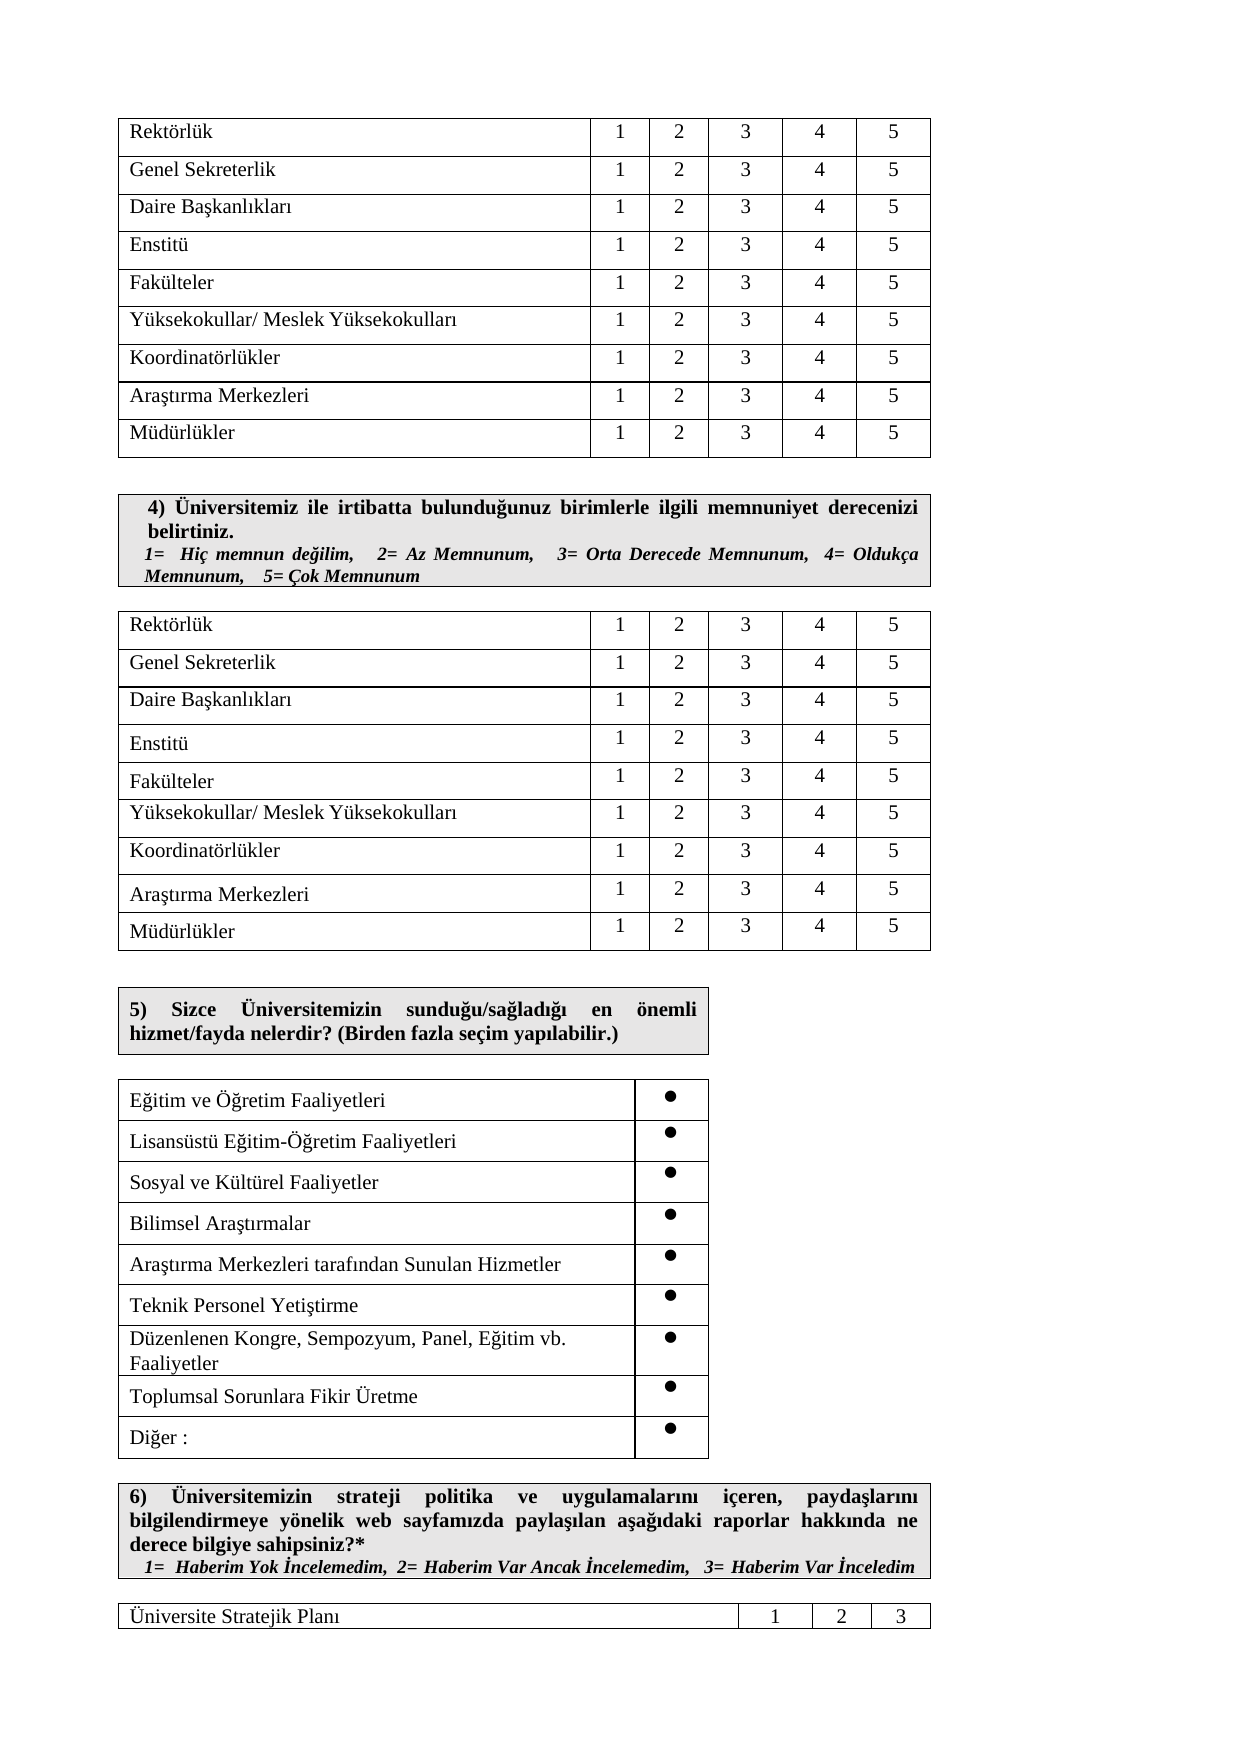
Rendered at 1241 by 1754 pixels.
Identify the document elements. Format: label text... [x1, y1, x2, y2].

table_header 3 [872, 1604, 930, 1628]
table_cell 2 [650, 420, 708, 457]
table_cell Müdürlükler [119, 913, 590, 949]
table_cell Yüksekokullar/ Meslek Yüksekokulları [119, 800, 590, 837]
table_cell Enstitü [119, 725, 590, 762]
table_header 2 [650, 612, 708, 649]
table_cell 5 [857, 838, 930, 874]
table_cell 2 [650, 383, 708, 419]
table_cell 5 [857, 650, 930, 686]
table_cell Araştırma Merkezleri tarafından Sunulan Hizmetler [119, 1245, 634, 1284]
table_cell Müdürlükler [119, 420, 590, 457]
table_cell 3 [709, 195, 782, 231]
table_cell Genel Sekreterlik [119, 157, 590, 193]
table_cell 3 [709, 232, 782, 269]
table_cell 4 [783, 725, 856, 762]
table_cell 5 [857, 383, 930, 419]
table_header 5 [857, 612, 930, 649]
table_header Rektörlük [119, 612, 590, 649]
table_cell 5 [857, 763, 930, 799]
table_cell Bilimsel Araştırmalar [119, 1203, 634, 1244]
table_cell 2 [650, 157, 708, 193]
table_cell 5 [857, 688, 930, 724]
table_cell 1 [591, 345, 649, 381]
table_header 1 [591, 119, 649, 156]
table_cell Yüksekokullar/ Meslek Yüksekokulları [119, 307, 590, 344]
table_cell 4 [783, 195, 856, 231]
table_header 3 [709, 612, 782, 649]
table_cell 4 [783, 875, 856, 912]
table_cell 2 [650, 725, 708, 762]
table_cell 4 [783, 913, 856, 949]
table_cell 3 [709, 383, 782, 419]
table_cell 1 [591, 725, 649, 762]
table_cell 4 [783, 420, 856, 457]
table_cell 4 [783, 232, 856, 269]
table_cell 3 [709, 913, 782, 949]
table_cell 1 [591, 800, 649, 837]
table_cell Koordinatörlükler [119, 838, 590, 874]
table_cell 5 [857, 800, 930, 837]
table_cell 1 [591, 763, 649, 799]
table_header 5 [857, 119, 930, 156]
table_cell Daire Başkanlıkları [119, 688, 590, 724]
table_cell 3 [709, 307, 782, 344]
table_cell 1 [591, 875, 649, 912]
table_cell Lisansüstü Eğitim-Öğretim Faaliyetleri [119, 1121, 634, 1161]
table_cell 4 [783, 383, 856, 419]
table_cell Araştırma Merkezleri [119, 383, 590, 419]
table_cell Enstitü [119, 232, 590, 269]
table_cell [636, 1121, 708, 1161]
table_header 3 [709, 119, 782, 156]
table_cell 4 [783, 838, 856, 874]
table_cell 4 [783, 157, 856, 193]
table_cell 5 [857, 232, 930, 269]
table_cell 3 [709, 838, 782, 874]
table_cell Fakülteler [119, 763, 590, 799]
table_header 1 [739, 1604, 812, 1628]
table_cell 5 [857, 875, 930, 912]
table_cell 1 [591, 157, 649, 193]
table_cell 4 [783, 650, 856, 686]
table_header 2 [650, 119, 708, 156]
table_cell 3 [709, 763, 782, 799]
table_cell Sosyal ve Kültürel Faaliyetler [119, 1162, 634, 1202]
table_header 4) Üniversitemiz ile irtibatta bulunduğunuz birimlerle ilgili memnuniyet derecenizi belirtiniz. 1= Hiç memnun değilim, 2= Az Memnunum, 3= Orta Derecede Memnunum, 4= Oldukça Memnunum, 5= Çok Memnunum [119, 495, 930, 586]
table_header 6) Üniversitemizin strateji politika ve uygulamalarını içeren, paydaşlarını bilgilendirmeye yönelik web sayfamızda paylaşılan aşağıdaki raporlar hakkında ne derece bilgiye sahipsiniz?* 1= Haberim Yok İncelemedim, 2= Haberim Var Ancak İncelemedim, 3= Haberim Var İnceledim [119, 1484, 930, 1577]
table_cell 5 [857, 270, 930, 306]
table_cell Fakülteler [119, 270, 590, 306]
table_header Eğitim ve Öğretim Faaliyetleri [119, 1080, 634, 1120]
table_cell [636, 1417, 708, 1458]
table_cell 2 [650, 763, 708, 799]
table_cell 4 [783, 307, 856, 344]
table_cell [636, 1376, 708, 1416]
table_header Rektörlük [119, 119, 590, 156]
table_cell 1 [591, 420, 649, 457]
table_cell 3 [709, 875, 782, 912]
table_cell 1 [591, 270, 649, 306]
table_cell [636, 1245, 708, 1284]
table_cell 3 [709, 157, 782, 193]
table_cell Daire Başkanlıkları [119, 195, 590, 231]
table_cell 2 [650, 650, 708, 686]
table_cell 1 [591, 232, 649, 269]
table_cell 2 [650, 875, 708, 912]
table_cell Genel Sekreterlik [119, 650, 590, 686]
table_cell 2 [650, 688, 708, 724]
table_header 4 [783, 612, 856, 649]
table_cell Düzenlenen Kongre, Sempozyum, Panel, Eğitim vb. Faaliyetler [119, 1326, 634, 1374]
table_cell 2 [650, 195, 708, 231]
table_cell 1 [591, 688, 649, 724]
table_header 1 [591, 612, 649, 649]
table_cell 4 [783, 763, 856, 799]
table_cell 5 [857, 913, 930, 949]
table_cell [636, 1203, 708, 1244]
table_cell Toplumsal Sorunlara Fikir Üretme [119, 1376, 634, 1416]
table_cell Diğer : [119, 1417, 634, 1458]
table_cell 3 [709, 270, 782, 306]
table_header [119, 1604, 738, 1628]
table_cell 2 [650, 913, 708, 949]
table_cell 4 [783, 688, 856, 724]
table_cell 1 [591, 195, 649, 231]
table_cell 1 [591, 913, 649, 949]
table_cell 5 [857, 157, 930, 193]
table_cell 3 [709, 420, 782, 457]
table_cell 3 [709, 688, 782, 724]
table_cell 5 [857, 307, 930, 344]
table_cell 1 [591, 307, 649, 344]
table_header 2 [813, 1604, 871, 1628]
table_cell 4 [783, 345, 856, 381]
table_cell 5 [857, 725, 930, 762]
table_cell 3 [709, 345, 782, 381]
table_cell 5 [857, 345, 930, 381]
table_cell 5 [857, 420, 930, 457]
table_cell Araştırma Merkezleri [119, 875, 590, 912]
table_cell 2 [650, 345, 708, 381]
table_cell 1 [591, 838, 649, 874]
table_cell 1 [591, 383, 649, 419]
table_cell [636, 1162, 708, 1202]
table_cell 2 [650, 270, 708, 306]
table_cell Koordinatörlükler [119, 345, 590, 381]
table_cell 2 [650, 838, 708, 874]
table_cell 2 [650, 800, 708, 837]
table_cell [636, 1326, 708, 1374]
table_cell 2 [650, 232, 708, 269]
table_cell 2 [650, 307, 708, 344]
table_header 4 [783, 119, 856, 156]
table_cell 4 [783, 800, 856, 837]
table_header 5) Sizce Üniversitemizin sunduğu/sağladığı en önemli hizmet/fayda nelerdir? (Birden fazla seçim yapılabilir.) [119, 988, 708, 1054]
table_header [636, 1080, 708, 1120]
table_cell 3 [709, 800, 782, 837]
table_cell Teknik Personel Yetiştirme [119, 1285, 634, 1325]
table_cell 4 [783, 270, 856, 306]
table_cell 5 [857, 195, 930, 231]
table_cell 1 [591, 650, 649, 686]
table_cell [636, 1285, 708, 1325]
table_cell 3 [709, 650, 782, 686]
table_cell 3 [709, 725, 782, 762]
